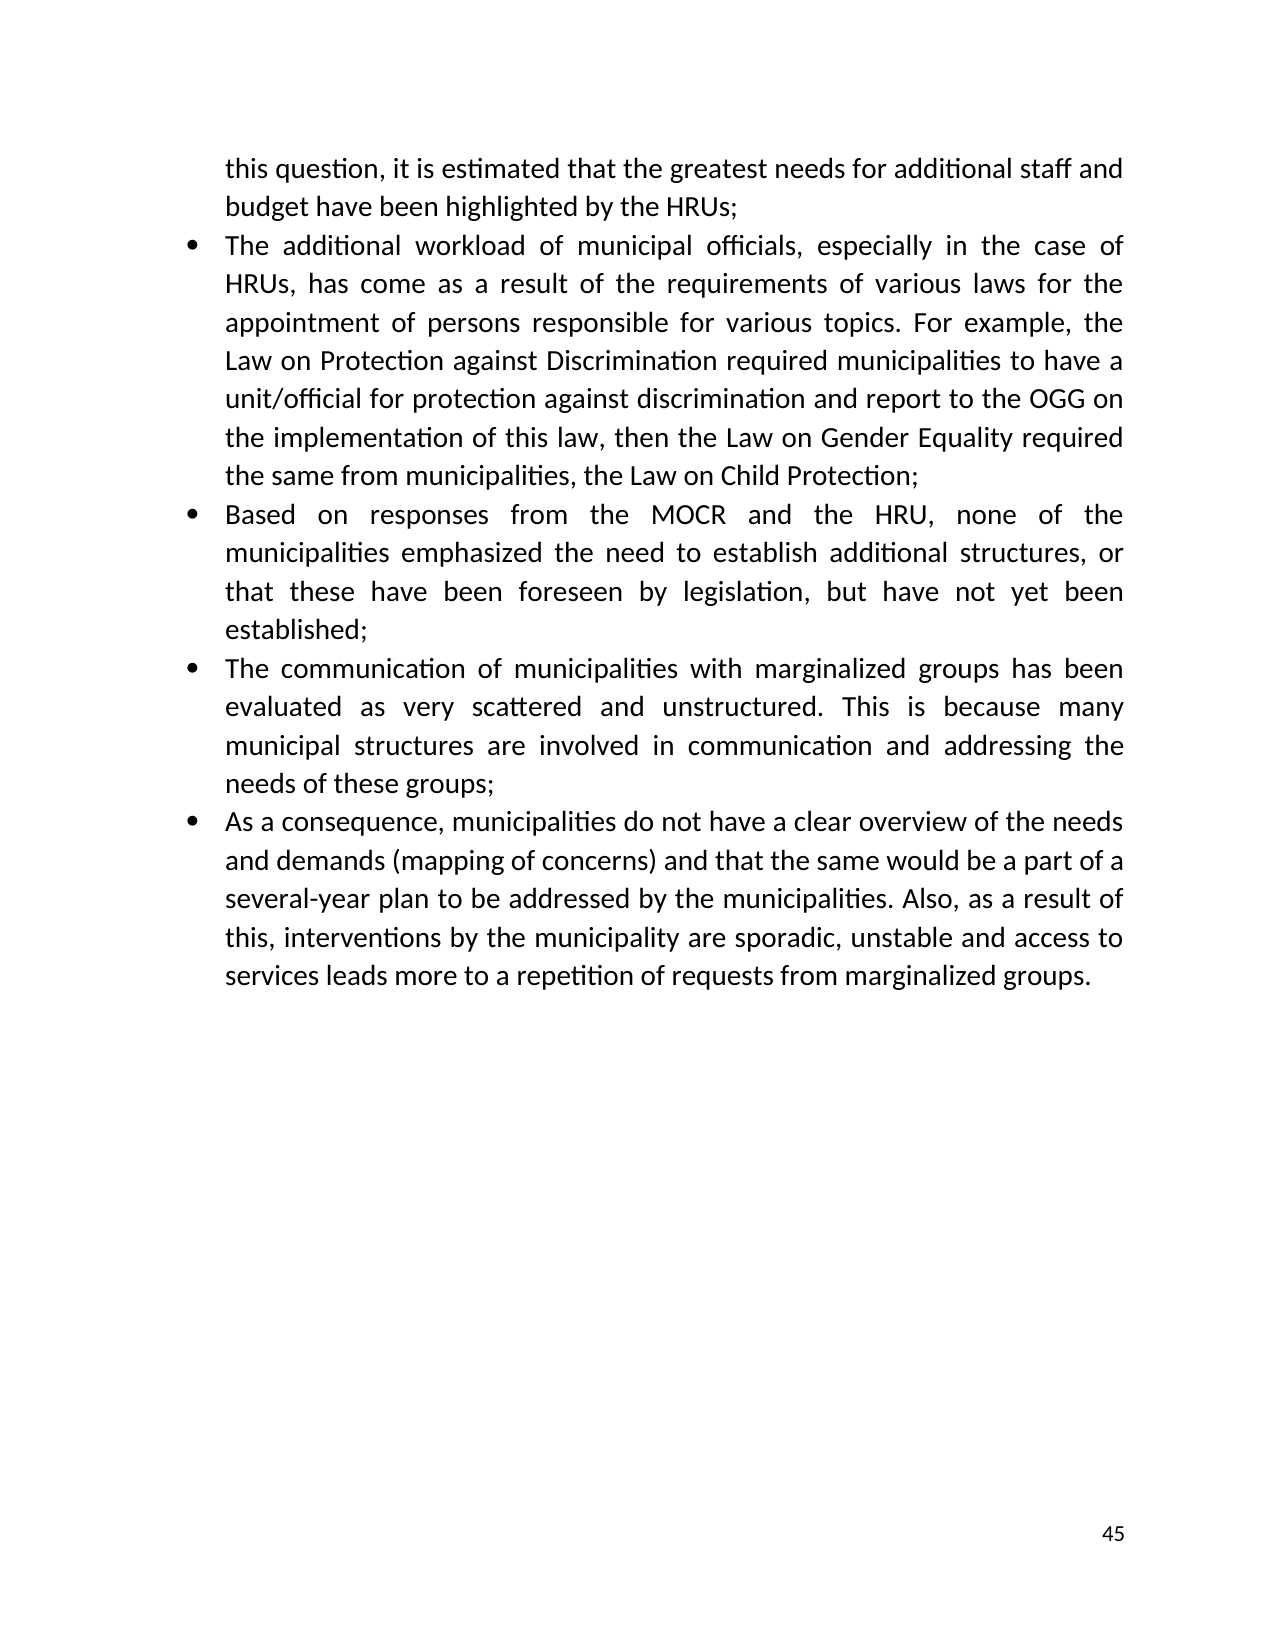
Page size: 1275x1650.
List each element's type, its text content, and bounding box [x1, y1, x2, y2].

list As a consequence, municipalities do not have a clear overview of the needs and demands (mapping of concerns) and that the same would be a part of a several-year plan to be addressed by the municipalities. Also, as a result of this, interventions by the municipality are sporadic, unstable and access to services leads more to a repetition of requests from marginalized groups. [187, 803, 1125, 993]
list The additional workload of municipal officials, especially in the case of HRUs, has come as a result of the requirements of various laws for the appointment of persons responsible for various topics. For example, the Law on Protection against Discrimination required municipalities to have a unit/official for protection against discrimination and report to the OGG on the implementation of this law, then the Law on Gender Equality required the same from municipalities, the Law on Child Protection; [187, 227, 1125, 493]
list Based on responses from the MOCR and the HRU, none of the municipalities emphasized the need to establish additional structures, or that these have been foreseen by legislation, but have not yet been established; [187, 496, 1125, 647]
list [187, 150, 1125, 224]
list The communication of municipalities with marginalized groups has been evaluated as very scattered and unstructured. This is because many municipal structures are involved in communication and addressing the needs of these groups; [187, 650, 1125, 801]
